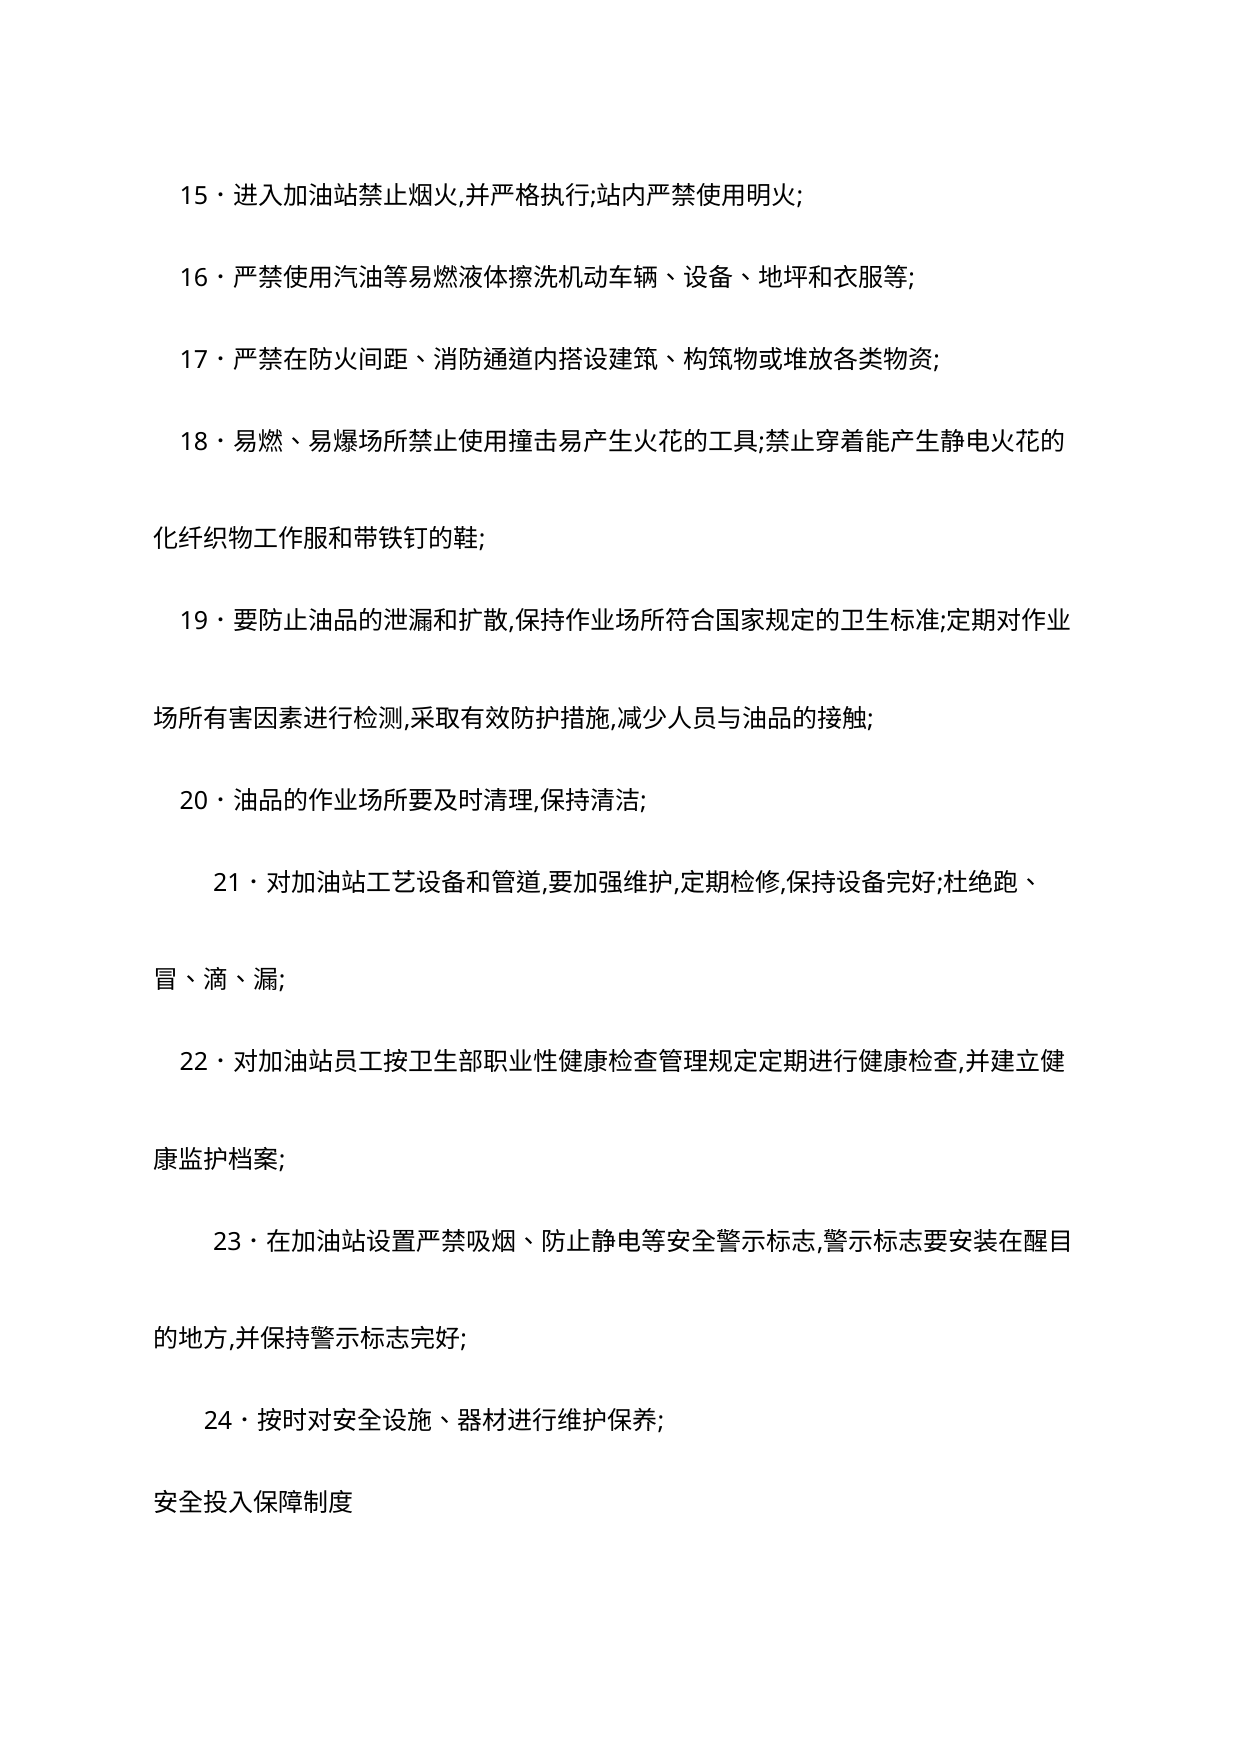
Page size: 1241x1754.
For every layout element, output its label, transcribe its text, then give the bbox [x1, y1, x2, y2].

text 19．要防止油品的泄漏和扩散,保持作业场所符合国家规定的卫生标准;定期对作业场所有害因素进行检测,采取有效防护措施,减少人员与油品的接触; [153, 587, 1087, 750]
text 22．对加油站员工按卫生部职业性健康检查管理规定定期进行健康检查,并建立健康监护档案; [153, 1028, 1087, 1191]
text 16．严禁使用汽油等易燃液体擦洗机动车辆、设备、地坪和衣服等; [153, 244, 1087, 309]
text 23．在加油站设置严禁吸烟、防止静电等安全警示标志,警示标志要安装在醒目的地方,并保持警示标志完好; [153, 1208, 1087, 1370]
text 15．进入加油站禁止烟火,并严格执行;站内严禁使用明火; [153, 162, 1087, 227]
text 24．按时对安全设施、器材进行维护保养; [153, 1387, 1087, 1452]
text 18．易燃、易爆场所禁止使用撞击易产生火花的工具;禁止穿着能产生静电火花的化纤织物工作服和带铁钉的鞋; [153, 408, 1087, 570]
text 安全投入保障制度 [153, 1469, 1087, 1534]
text 17．严禁在防火间距、消防通道内搭设建筑、构筑物或堆放各类物资; [153, 326, 1087, 391]
text 21．对加油站工艺设备和管道,要加强维护,定期检修,保持设备完好;杜绝跑、冒、滴、漏; [153, 849, 1087, 1011]
text 20．油品的作业场所要及时清理,保持清洁; [153, 767, 1087, 832]
